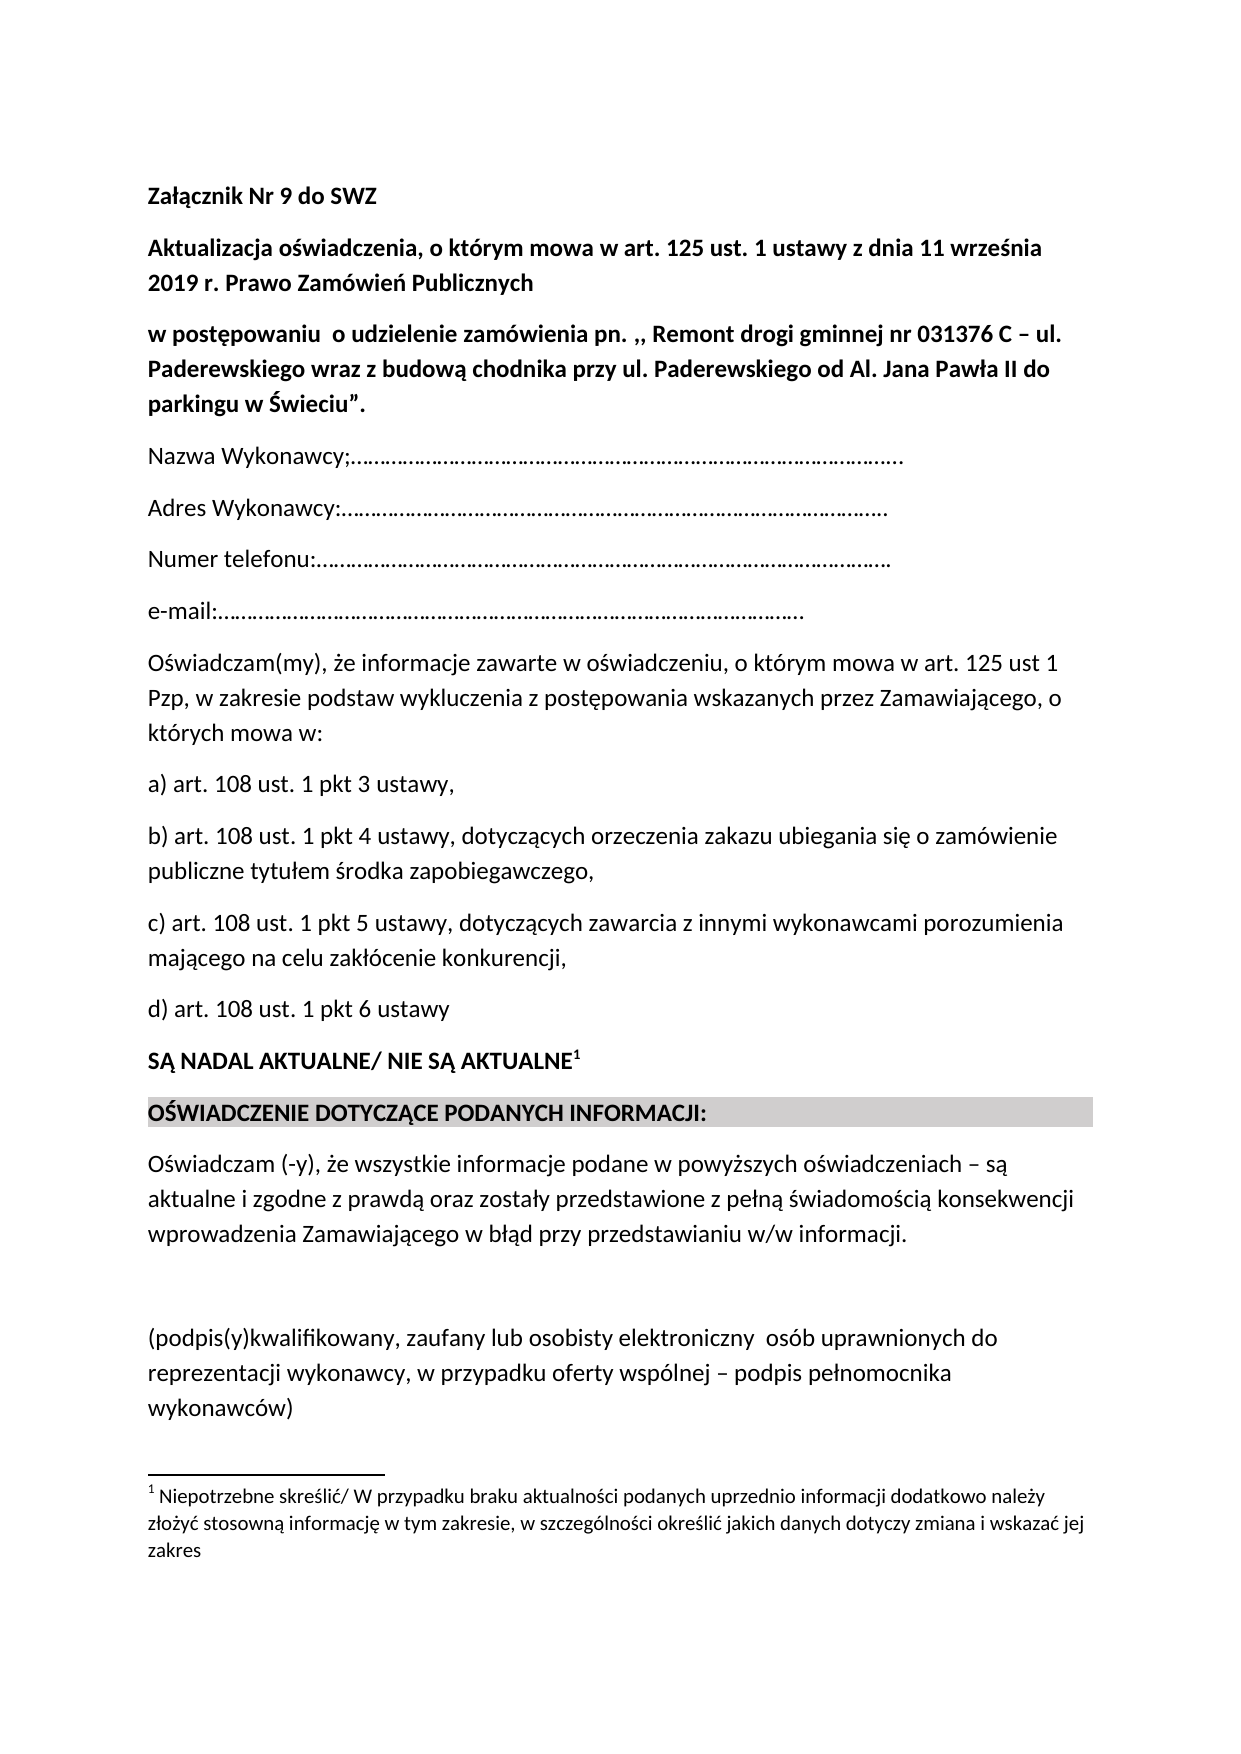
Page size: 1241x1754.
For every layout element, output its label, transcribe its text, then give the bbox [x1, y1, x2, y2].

text c) art. 108 ust. 1 pkt 5 ustawy, dotyczących zawarcia z innymi wykonawcami porozumienia mającego na celu zakłócenie konkurencji, [148, 907, 1093, 972]
text OŚWIADCZENIE DOTYCZĄCE PODANYCH INFORMACJI: [148, 1097, 1093, 1127]
text Adres Wykonawcy:………………………………………………………………………………….. [148, 492, 1093, 522]
text Oświadczam(my), że informacje zawarte w oświadczeniu, o którym mowa w art. 125 ust 1 Pzp, w zakresie podstaw wykluczenia z postępowania wskazanych przez Zamawiającego, o których mowa w: [148, 647, 1093, 747]
text Oświadczam (-y), że wszystkie informacje podane w powyższych oświadczeniach – są aktualne i zgodne z prawdą oraz zostały przedstawione z pełną świadomością konsekwencji wprowadzenia Zamawiającego w błąd przy przedstawianiu w/w informacji. [148, 1148, 1093, 1249]
text (podpis(y)kwalifikowany, zaufany lub osobisty elektroniczny osób uprawnionych do reprezentacji wykonawcy, w przypadku oferty wspólnej – podpis pełnomocnika wykonawców) [148, 1322, 1093, 1422]
text SĄ NADAL AKTUALNE/ NIE SĄ AKTUALNE [148, 1045, 1093, 1076]
text b) art. 108 ust. 1 pkt 4 ustawy, dotyczących orzeczenia zakazu ubiegania się o zamówienie publiczne tytułem środka zapobiegawczego, [148, 820, 1093, 886]
text Załącznik Nr 9 do SWZ [148, 148, 1093, 211]
text d) art. 108 ust. 1 pkt 6 ustawy [148, 993, 1093, 1024]
text Aktualizacja oświadczenia, o którym mowa w art. 125 ust. 1 ustawy z dnia 11 września 2019 r. Prawo Zamówień Publicznych [148, 232, 1093, 297]
text a) art. 108 ust. 1 pkt 3 ustawy, [148, 768, 1093, 799]
text e-mail:………………………………………………………………………………………… [148, 595, 1093, 626]
text Numer telefonu:………………………………………………………………………………………. [148, 543, 1093, 574]
text w postępowaniu o udzielenie zamówienia pn. ,, Remont drogi gminnej nr 031376 C – ul. Paderewskiego wraz z budową chodnika przy ul. Paderewskiego od Al. Jana Pawła II do parkingu w Świeciu”. [148, 318, 1093, 419]
text Nazwa Wykonawcy;…………………………………………………………………………………... [148, 440, 1093, 471]
